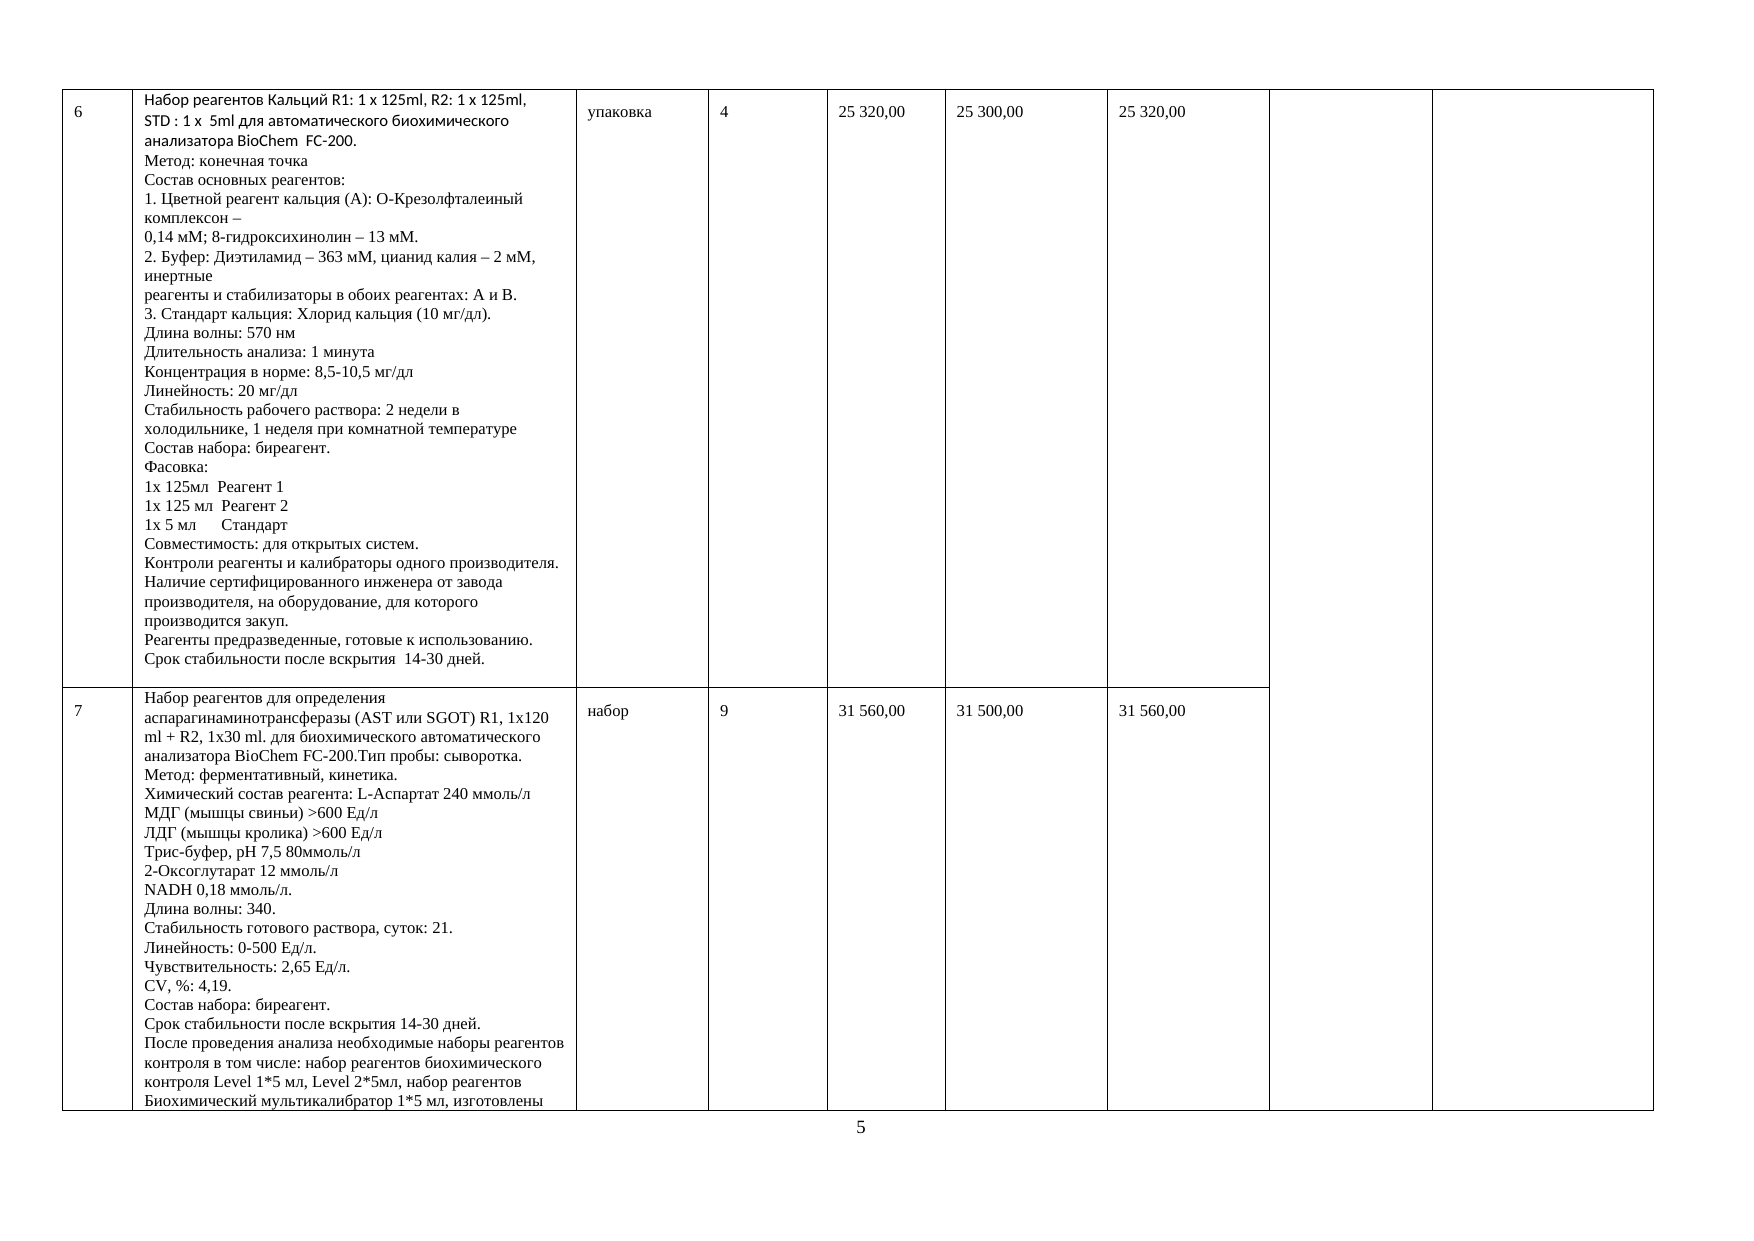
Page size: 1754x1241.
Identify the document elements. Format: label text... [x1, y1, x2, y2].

table_cell набор [577, 688, 708, 1110]
table_cell 25 300,00 [946, 90, 1107, 687]
table_cell 6 [63, 90, 132, 687]
table_cell 9 [709, 688, 827, 1110]
table_cell упаковка [577, 90, 708, 687]
table_cell 25 320,00 [828, 90, 945, 687]
table_cell 4 [709, 90, 827, 687]
table_cell 31 500,00 [946, 688, 1107, 1110]
table_cell 31 560,00 [828, 688, 945, 1110]
table_cell 25 320,00 [1108, 90, 1269, 687]
table_cell 7 [63, 688, 132, 1110]
table_cell 31 560,00 [1108, 688, 1269, 1110]
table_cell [133, 688, 576, 1110]
table_cell Набор реагентов Кальций R1: 1 x 125ml, R2: 1 x 125ml, STD : 1 x 5ml для автоматического биохимического анализатора BioChem FC-200. Метод: конечная точка Состав основных реагентов: 1. Цветной реагент кальция (А): О-Крезолфталеиный комплексон – 0,14 мМ; 8-гидроксихинолин – 13 мМ. 2. Буфер: Диэтиламид – 363 мМ, цианид калия – 2 мМ, инертные реагенты и стабилизаторы в обоих реагентах: А и В. 3. Стандарт кальция: Хлорид кальция (10 мг/дл). Длина волны: 570 нм Длительность анализа: 1 минута Концентрация в норме: 8,5-10,5 мг/дл Линейность: 20 мг/дл Стабильность рабочего раствора: 2 недели в холодильнике, 1 неделя при комнатной температуре Состав набора: биреагент. Фасовка: 1x 125мл Реагент 1 1x 125 мл Реагент 2 1x 5 мл Стандарт Совместимость: для открытых систем. Контроли реагенты и калибраторы одного производителя. Наличие сертифицированного инженера от завода производителя, на оборудование, для которого производится закуп. Реагенты предразведенные, готовые к использованию. Срок стабильности после вскрытия 14-30 дней. [133, 90, 576, 687]
